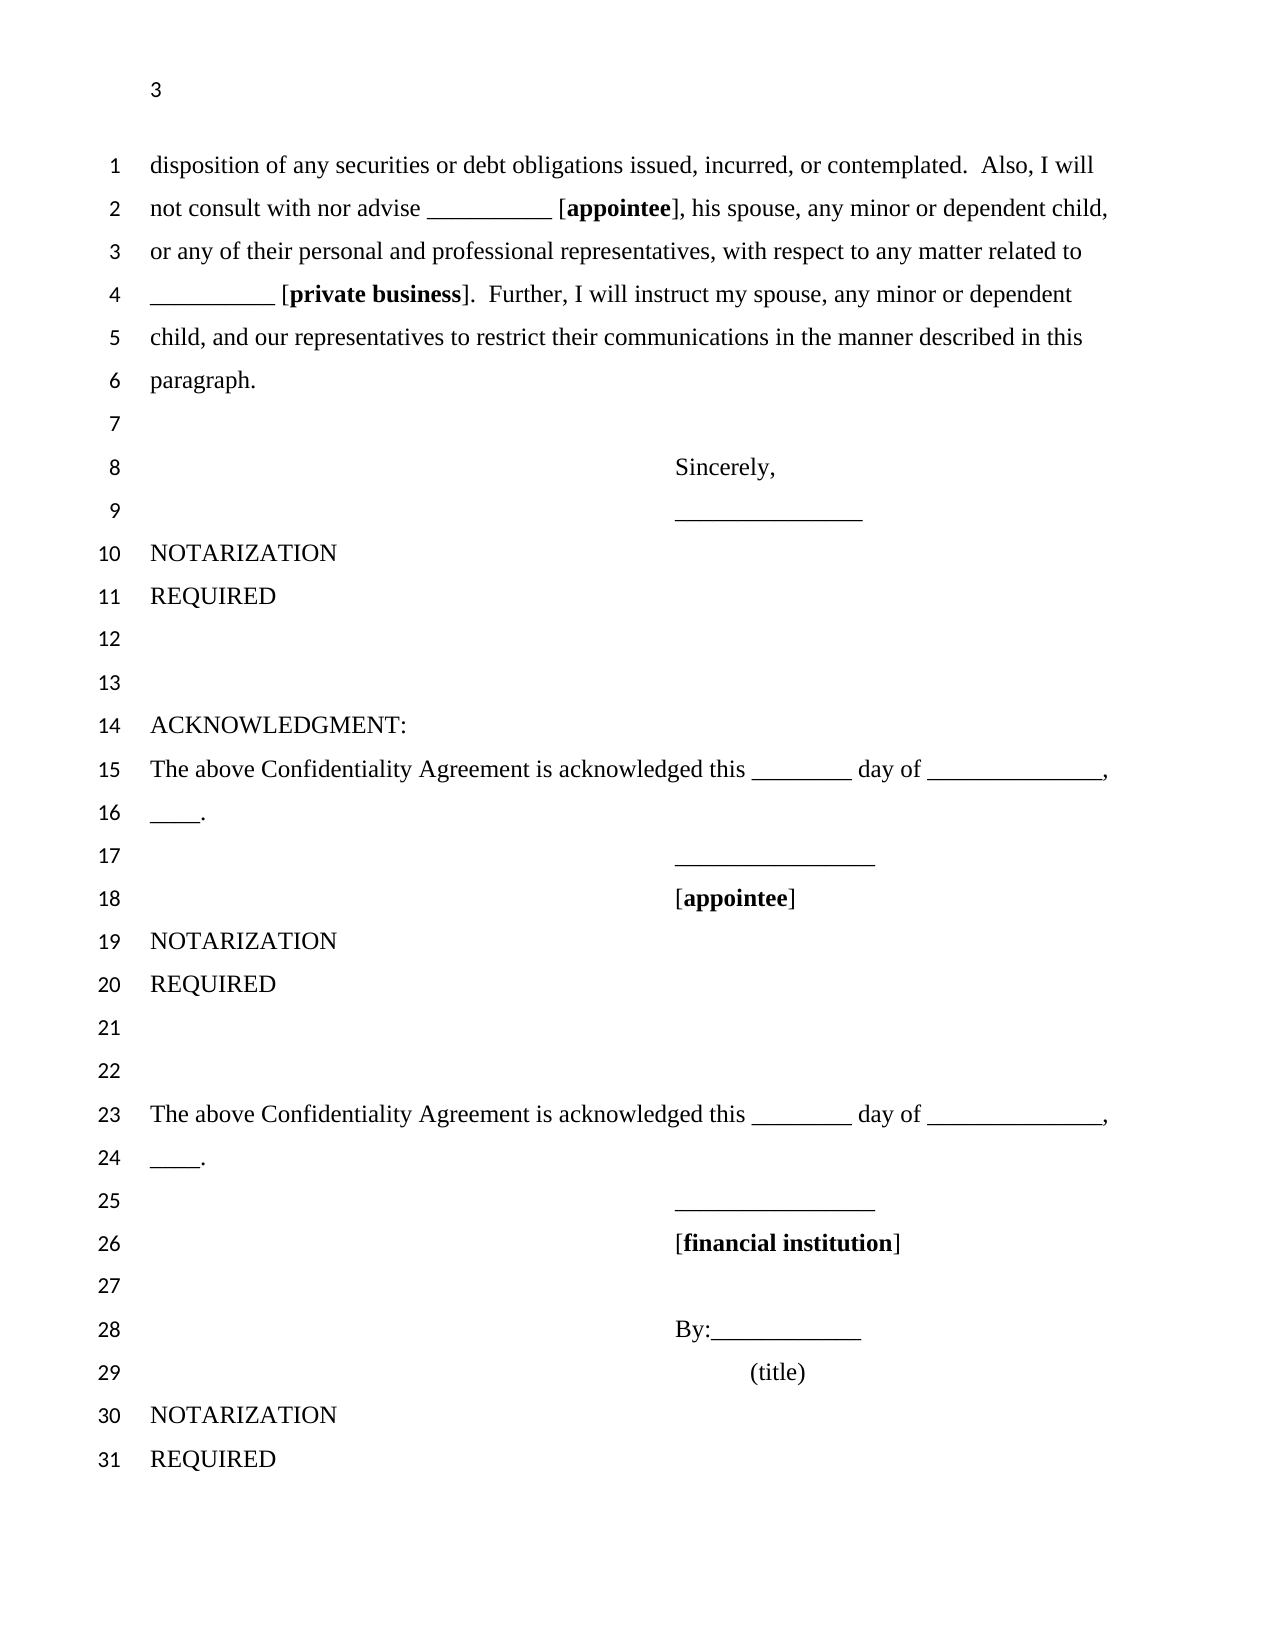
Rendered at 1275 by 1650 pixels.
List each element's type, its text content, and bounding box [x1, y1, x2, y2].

text NOTARIZATION [150, 1401, 1125, 1429]
text REQUIRED [150, 969, 1125, 998]
text ________________ [675, 840, 1125, 869]
text REQUIRED [150, 1444, 1125, 1472]
text The above Confidentiality Agreement is acknowledged this ________ day of ______________, ____. [150, 754, 1125, 826]
text ________________ [675, 1185, 1125, 1214]
text REQUIRED [150, 581, 1125, 610]
text [financial institution] [675, 1228, 1125, 1257]
text Sincerely, [675, 452, 1125, 481]
text By:____________ [675, 1314, 1125, 1343]
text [150, 150, 1125, 394]
text (title) [750, 1357, 1125, 1386]
text NOTARIZATION [150, 926, 1125, 955]
text [appointee] [675, 883, 1125, 912]
text _______________ [675, 495, 1125, 524]
text NOTARIZATION [150, 538, 1125, 567]
text ACKNOWLEDGMENT: [150, 711, 1125, 739]
text The above Confidentiality Agreement is acknowledged this ________ day of ______________, ____. [150, 1099, 1125, 1171]
